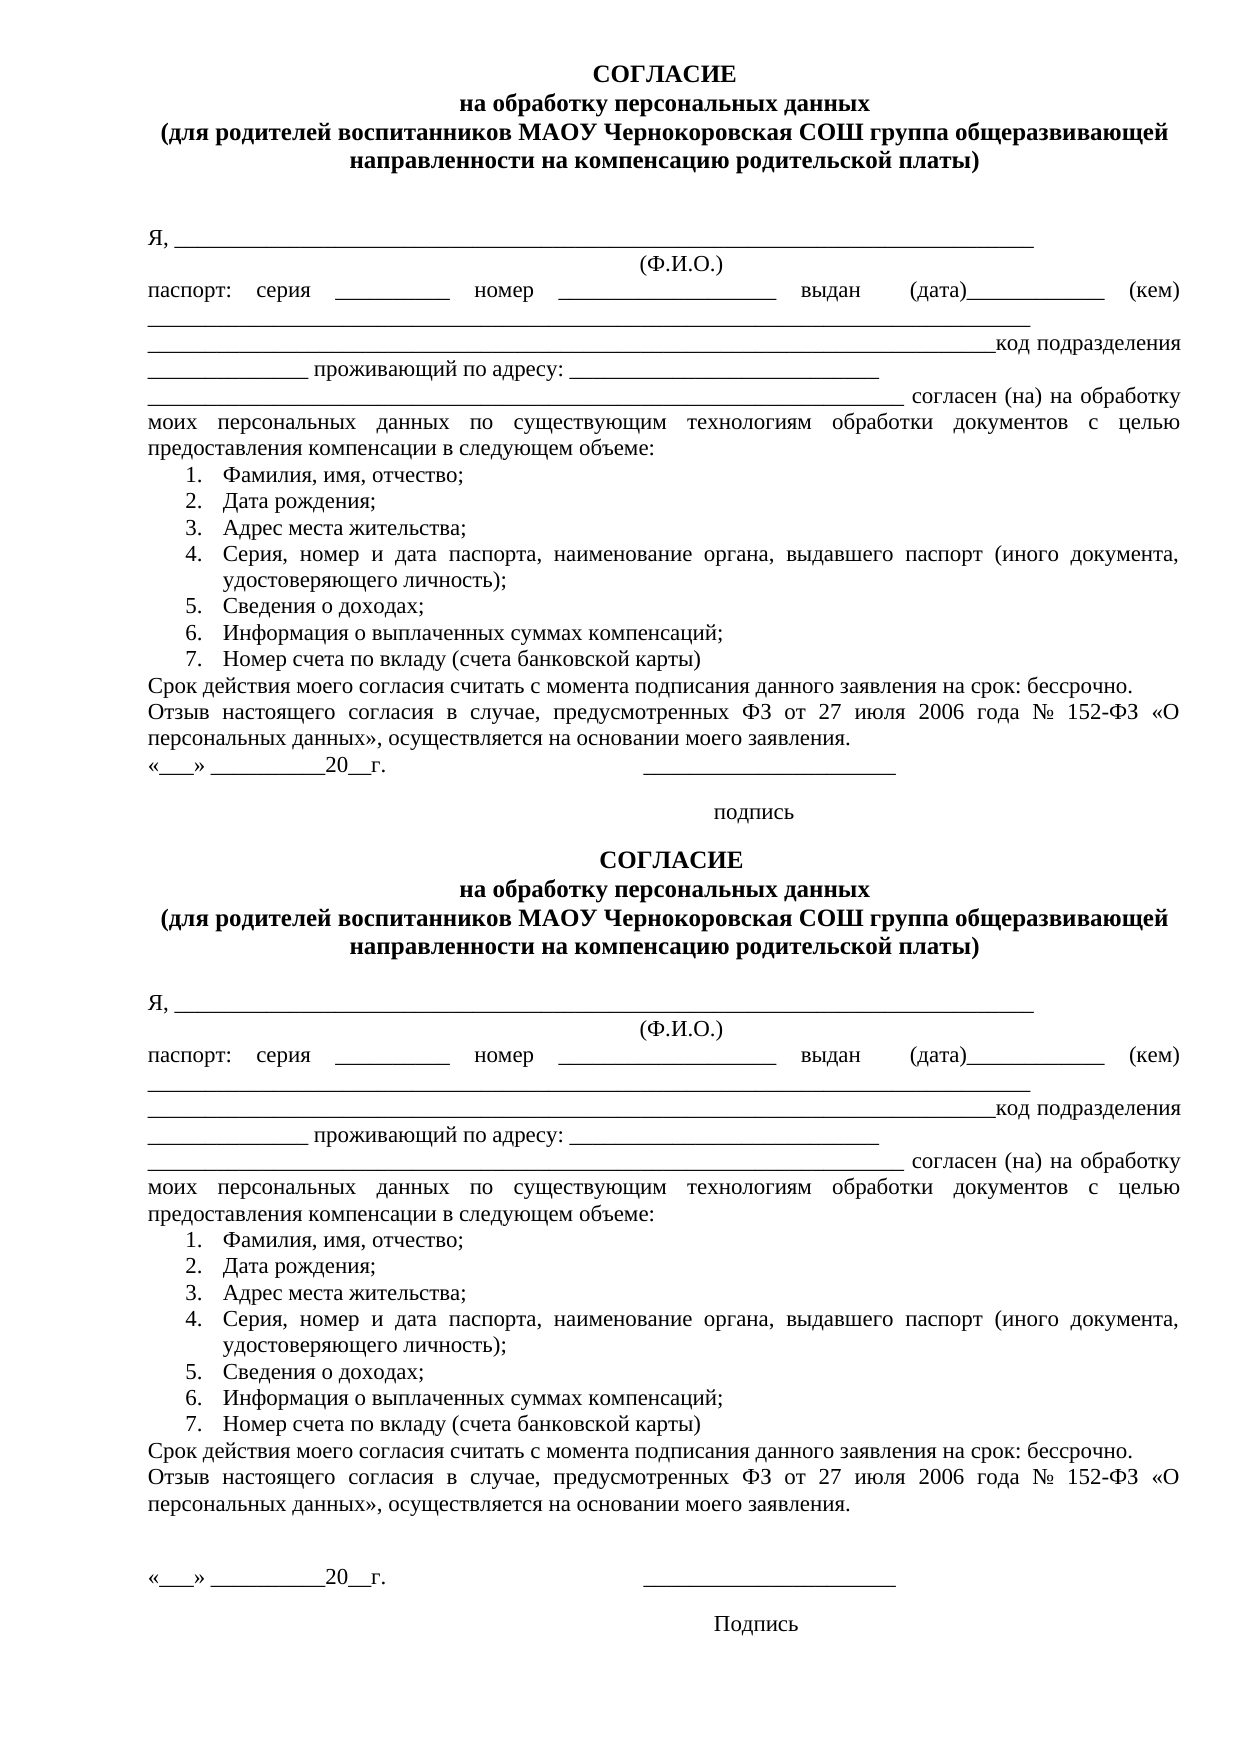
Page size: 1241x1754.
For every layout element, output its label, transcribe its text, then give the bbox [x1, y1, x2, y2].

list Информация о выплаченных суммах компенсаций; [185, 1384, 1181, 1411]
text на обработку персональных данных [148, 88, 1181, 117]
text Я, ___________________________________________________________________________ [148, 989, 1181, 1015]
text __________________________________________________________________________код подразделения ______________ проживающий по адресу: ___________________________ [148, 1094, 1181, 1147]
text (Ф.И.О.) [148, 250, 1181, 276]
text (для родителей воспитанников МАОУ Чернокоровская СОШ группа общеразвивающей направленности на компенсацию родительской платы) [148, 117, 1181, 174]
text на обработку персональных данных [148, 874, 1181, 903]
text «___» __________20__г. ______________________ [148, 1563, 1181, 1589]
list Сведения о доходах; [185, 593, 1181, 619]
list Адрес места жительства; [185, 1279, 1181, 1305]
text СОГЛАСИЕ [148, 845, 1181, 874]
text __________________________________________________________________ согласен (на) на обработку моих персональных данных по существующим технологиям обработки документов с целью предоставления компенсации в следующем объеме: [148, 382, 1181, 461]
text паспорт: серия __________ номер ___________________ выдан (дата)____________ (кем) _____________________________________________________________________________ [148, 1042, 1181, 1094]
text «___» __________20__г. ______________________ [148, 751, 1181, 777]
text __________________________________________________________________ согласен (на) на обработку моих персональных данных по существующим технологиям обработки документов с целью предоставления компенсации в следующем объеме: [148, 1147, 1181, 1226]
text Срок действия моего согласия считать с момента подписания данного заявления на срок: бессрочно. [148, 672, 1181, 698]
text (для родителей воспитанников МАОУ Чернокоровская СОШ группа общеразвивающей направленности на компенсацию родительской платы) [148, 903, 1181, 960]
text __________________________________________________________________________код подразделения ______________ проживающий по адресу: ___________________________ [148, 329, 1181, 382]
list Адрес места жительства; [185, 513, 1181, 540]
list Фамилия, имя, отчество; [185, 1226, 1181, 1252]
list Серия, номер и дата паспорта, наименование органа, выдавшего паспорт (иного документа, удостоверяющего личность); [185, 540, 1181, 593]
text Подпись [148, 1610, 1181, 1637]
list Серия, номер и дата паспорта, наименование органа, выдавшего паспорт (иного документа, удостоверяющего личность); [185, 1305, 1181, 1358]
list Информация о выплаченных суммах компенсаций; [185, 619, 1181, 645]
list Дата рождения; [185, 487, 1181, 513]
list Дата рождения; [185, 1252, 1181, 1279]
text Я, ___________________________________________________________________________ [148, 224, 1181, 250]
list Фамилия, имя, отчество; [185, 461, 1181, 487]
text паспорт: серия __________ номер ___________________ выдан (дата)____________ (кем) _____________________________________________________________________________ [148, 276, 1181, 329]
text Срок действия моего согласия считать с момента подписания данного заявления на срок: бессрочно. [148, 1437, 1181, 1463]
text Отзыв настоящего согласия в случае, предусмотренных ФЗ от 27 июля 2006 года № 152-ФЗ «О персональных данных», осуществляется на основании моего заявления. [148, 698, 1181, 751]
text (Ф.И.О.) [148, 1015, 1181, 1042]
text СОГЛАСИЕ [148, 59, 1181, 88]
text Отзыв настоящего согласия в случае, предусмотренных ФЗ от 27 июля 2006 года № 152-ФЗ «О персональных данных», осуществляется на основании моего заявления. [148, 1463, 1181, 1516]
list Номер счета по вкладу (счета банковской карты) [185, 1411, 1181, 1437]
list Номер счета по вкладу (счета банковской карты) [185, 645, 1181, 672]
list Сведения о доходах; [185, 1358, 1181, 1384]
text подпись [148, 798, 1181, 824]
